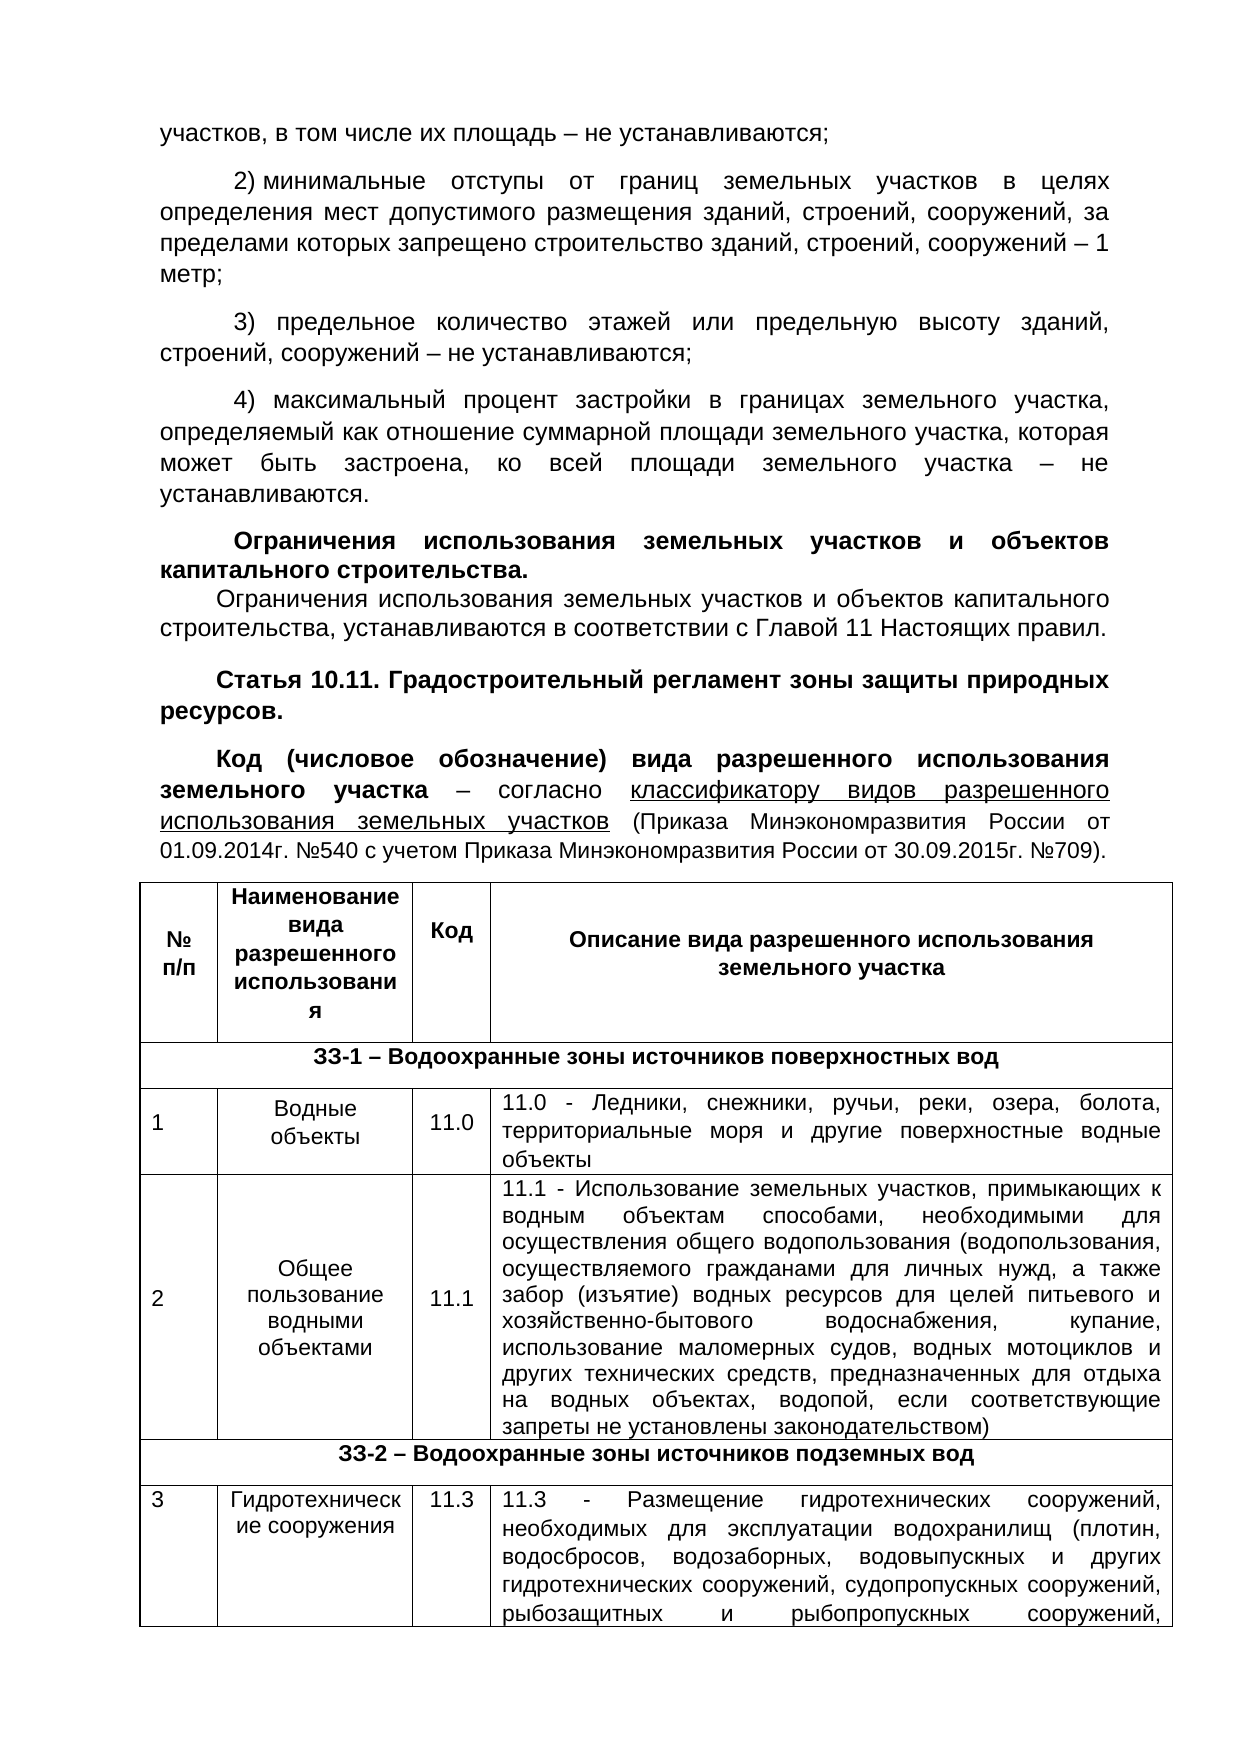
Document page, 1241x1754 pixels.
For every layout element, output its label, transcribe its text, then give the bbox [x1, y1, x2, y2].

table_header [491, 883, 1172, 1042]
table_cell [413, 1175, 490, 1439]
list Ограничения использования земельных участков и объектов капитального строительства. [159, 526, 1110, 584]
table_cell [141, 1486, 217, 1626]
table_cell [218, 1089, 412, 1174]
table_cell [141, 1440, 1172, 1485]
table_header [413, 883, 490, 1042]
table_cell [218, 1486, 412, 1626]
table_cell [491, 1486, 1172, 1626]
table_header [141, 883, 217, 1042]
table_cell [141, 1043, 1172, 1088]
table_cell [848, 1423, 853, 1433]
text Код (числовое обозначение) вида разрешенного использования земельного участка – согласно классификатору видов разрешенного использования земельных участков (Приказа Минэкономразвития России от 01.09.2014г. №540 с учетом Приказа Минэкономразвития России от 30.09.2015г. №709). [159, 744, 1110, 863]
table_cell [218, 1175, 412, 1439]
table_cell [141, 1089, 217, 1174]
text 3) предельное количество этажей или предельную высоту зданий, строений, сооружений – не устанавливаются; [159, 307, 1110, 366]
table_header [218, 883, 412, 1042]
text Ограничения использования земельных участков и объектов капитального строительства, устанавливаются в соответствии с Главой 11 Настоящих правил. [159, 584, 1110, 641]
text 4) максимальный процент застройки в границах земельного участка, определяемый как отношение суммарной площади земельного участка, которая может быть застроена, ко всей площади земельного участка – не устанавливаются. [159, 385, 1110, 507]
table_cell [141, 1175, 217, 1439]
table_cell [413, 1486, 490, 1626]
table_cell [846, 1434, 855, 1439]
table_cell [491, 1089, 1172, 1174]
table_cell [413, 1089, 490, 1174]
text 2) минимальные отступы от границ земельных участков в целях определения мест допустимого размещения зданий, строений, сооружений, за пределами которых запрещено строительство зданий, строений, сооружений – ; [159, 166, 1110, 288]
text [159, 118, 1110, 147]
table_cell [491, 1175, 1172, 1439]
text Статья 10.11. Градостроительный регламент зоны защиты природных ресурсов. [159, 665, 1110, 725]
